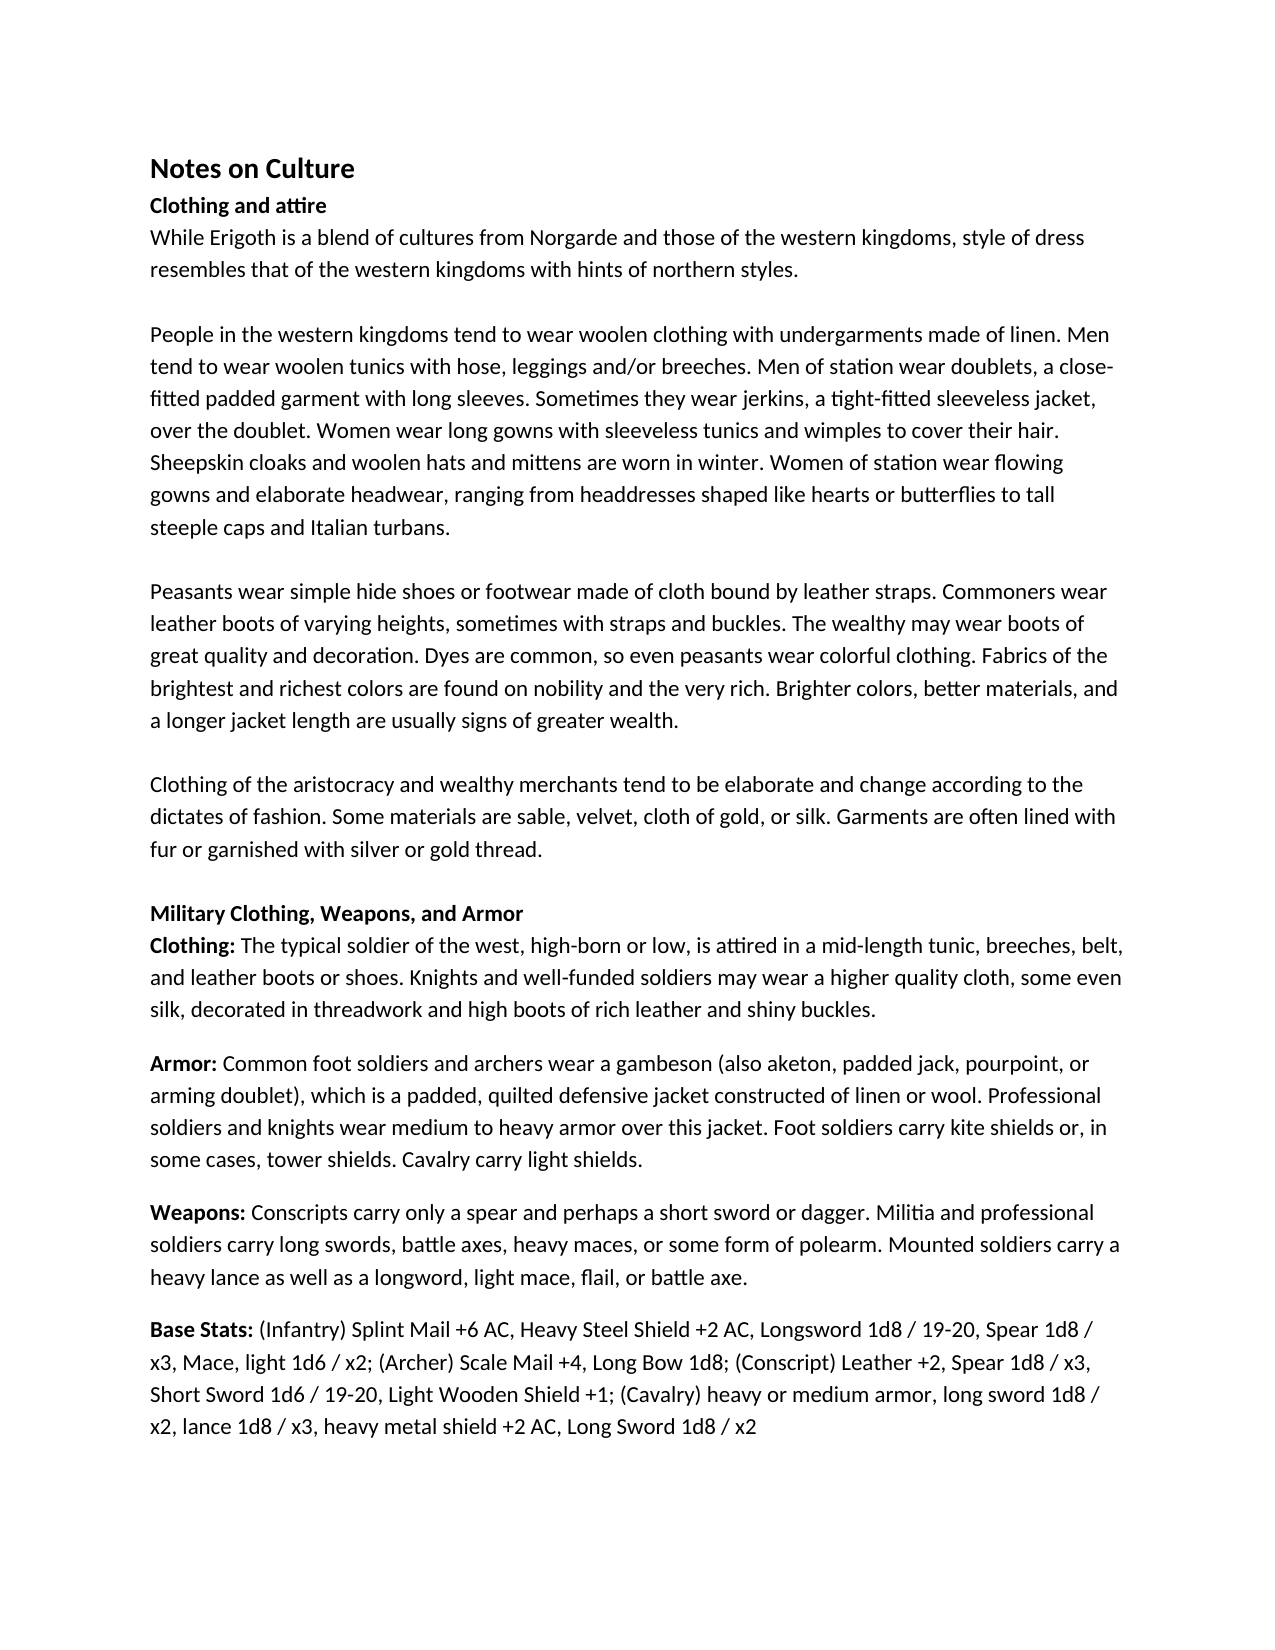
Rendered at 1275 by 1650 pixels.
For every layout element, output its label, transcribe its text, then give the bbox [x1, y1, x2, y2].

text Weapons: Conscripts carry only a spear and perhaps a short sword or dagger. Militia and professional soldiers carry long swords, battle axes, heavy maces, or some form of polearm. Mounted soldiers carry a heavy lance as well as a longword, light mace, flail, or battle axe. [150, 1198, 1125, 1291]
text While Erigoth is a blend of cultures from Norgarde and those of the western kingdoms, style of dress resembles that of the western kingdoms with hints of northern styles. [150, 223, 1125, 283]
text Peasants wear simple hide shoes or footwear made of cloth bound by leather straps. Commoners wear leather boots of varying heights, sometimes with straps and buckles. The wealthy may wear boots of great quality and decoration. Dyes are common, so even peasants wear colorful clothing. Fabrics of the brightest and richest colors are found on nobility and the very rich. Brighter colors, better materials, and a longer jacket length are usually signs of greater wealth. [150, 577, 1125, 734]
text Base Stats: (Infantry) Splint Mail +6 AC, Heavy Steel Shield +2 AC, Longsword 1d8 / 19-20, Spear 1d8 / x3, Mace, light 1d6 / x2; (Archer) Scale Mail +4, Long Bow 1d8; (Conscript) Leather +2, Spear 1d8 / x3, Short Sword 1d6 / 19-20, Light Wooden Shield +1; (Cavalry) heavy or medium armor, long sword 1d8 / x2, lance 1d8 / x3, heavy metal shield +2 AC, Long Sword 1d8 / x2 [150, 1316, 1125, 1440]
text Clothing of the aristocracy and wealthy merchants tend to be elaborate and change according to the dictates of fashion. Some materials are sable, velvet, cloth of gold, or silk. Garments are often lined with fur or garnished with silver or gold thread. [150, 770, 1125, 863]
text Notes on Culture [150, 150, 1125, 186]
text People in the western kingdoms tend to wear woolen clothing with undergarments made of linen. Men tend to wear woolen tunics with hose, leggings and/or breeches. Men of station wear doublets, a close-fitted padded garment with long sleeves. Sometimes they wear jerkins, a tight-fitted sleeveless jacket, over the doublet. Women wear long gowns with sleeveless tunics and wimples to cover their hair. Sheepskin cloaks and woolen hats and mittens are worn in winter. Women of station wear flowing gowns and elaborate headwear, ranging from headdresses shaped like hearts or butterflies to tall steeple caps and Italian turbans. [150, 320, 1125, 541]
text Clothing: The typical soldier of the west, high-born or low, is attired in a mid-length tunic, breeches, belt, and leather boots or shoes. Knights and well-funded soldiers may wear a higher quality cloth, some even silk, decorated in threadwork and high boots of rich leather and shiny buckles. [150, 931, 1125, 1024]
text Armor: Common foot soldiers and archers wear a gambeson (also aketon, padded jack, pourpoint, or arming doublet), which is a padded, quilted defensive jacket constructed of linen or wool. Professional soldiers and knights wear medium to heavy armor over this jacket. Foot soldiers carry kite shields or, in some cases, tower shields. Cavalry carry light shields. [150, 1049, 1125, 1173]
text Military Clothing, Weapons, and Armor [150, 899, 1125, 927]
text Clothing and attire [150, 191, 1125, 219]
